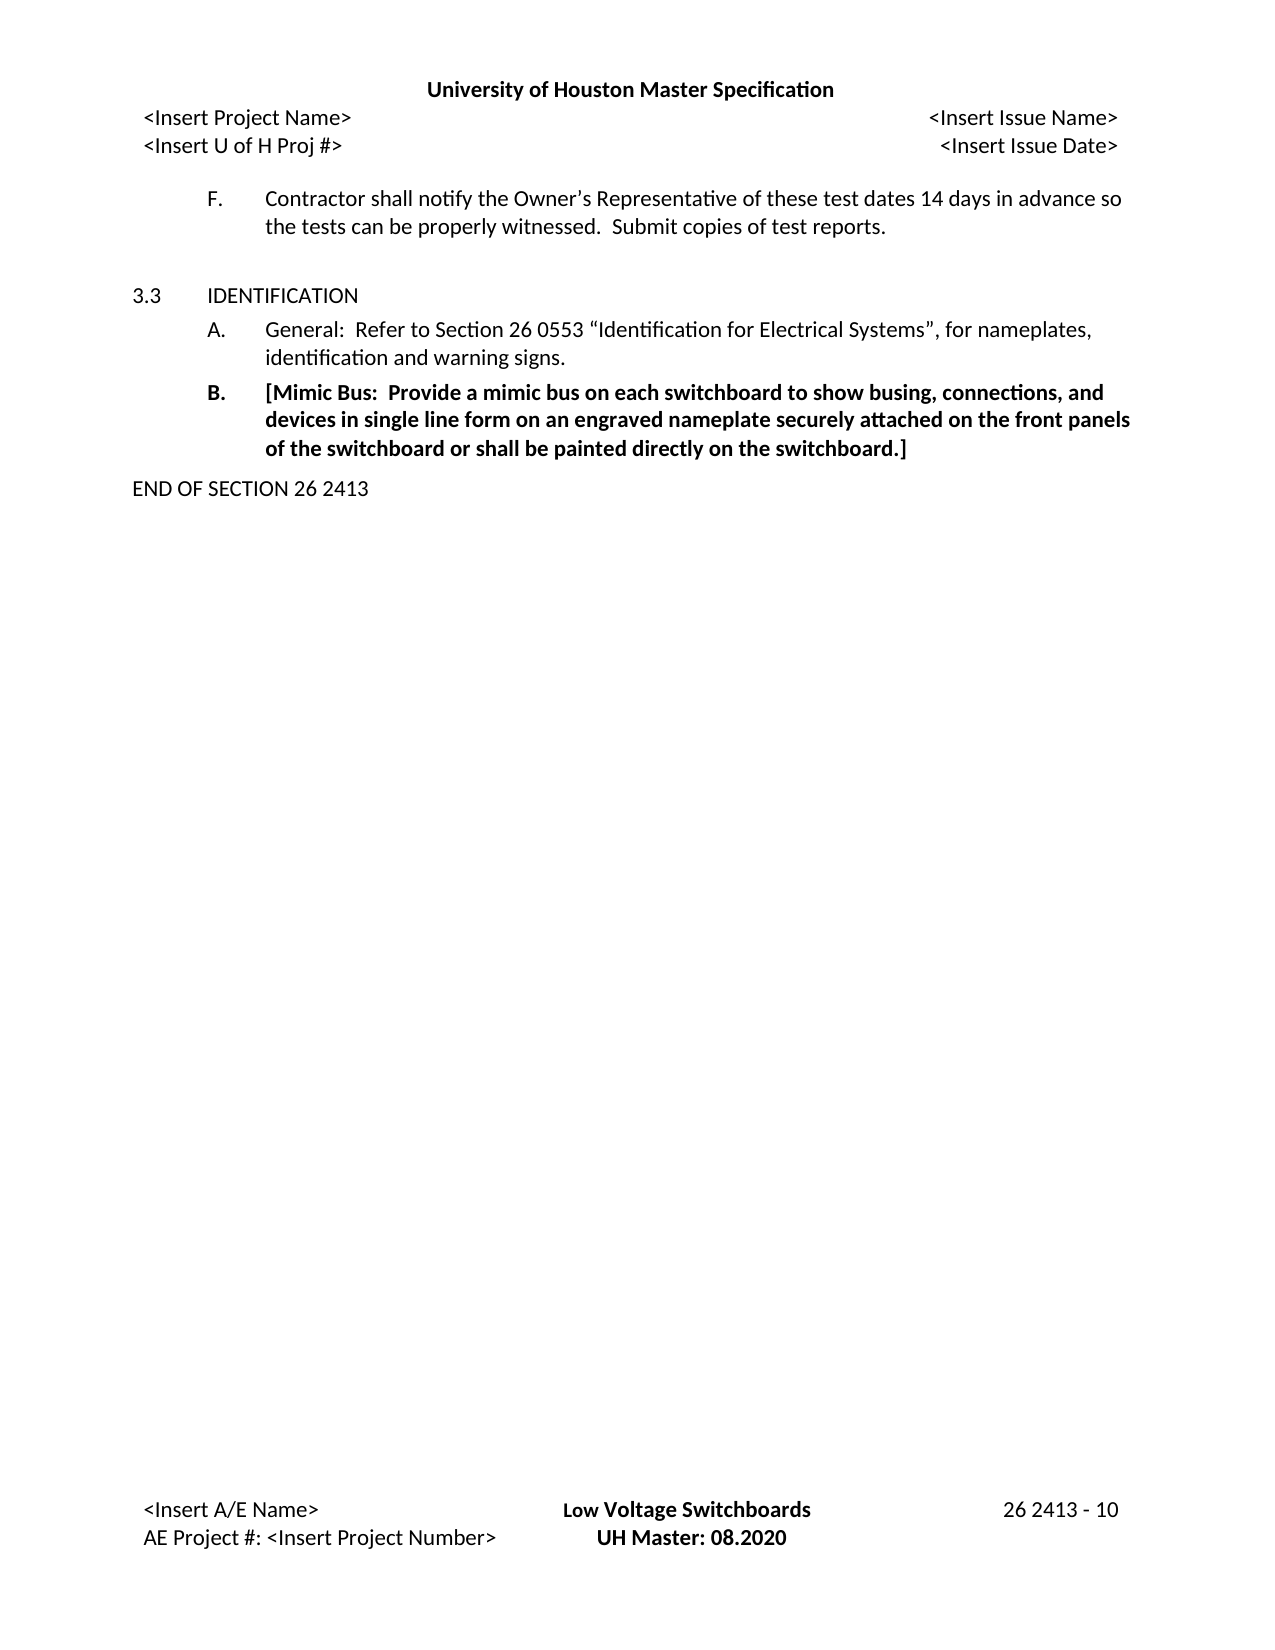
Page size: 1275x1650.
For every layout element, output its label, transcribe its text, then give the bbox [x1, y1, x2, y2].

subtitle Contractor shall notify the Owner’s Representative of these test dates 14 days in advance so the tests can be properly witnessed. Submit copies of test reports. [207, 184, 1155, 241]
subtitle General: Refer to Section 26 0553 “Identification for Electrical Systems”, for nameplates, identification and warning signs. [207, 315, 1155, 371]
subtitle IDENTIFICATION [132, 281, 1155, 309]
list END OF SECTION 26 2413 [132, 474, 1155, 502]
subtitle [Mimic Bus: Provide a mimic bus on each switchboard to show busing, connections, and devices in single line form on an engraved nameplate securely attached on the front panels of the switchboard or shall be painted directly on the switchboard.] [207, 378, 1155, 462]
